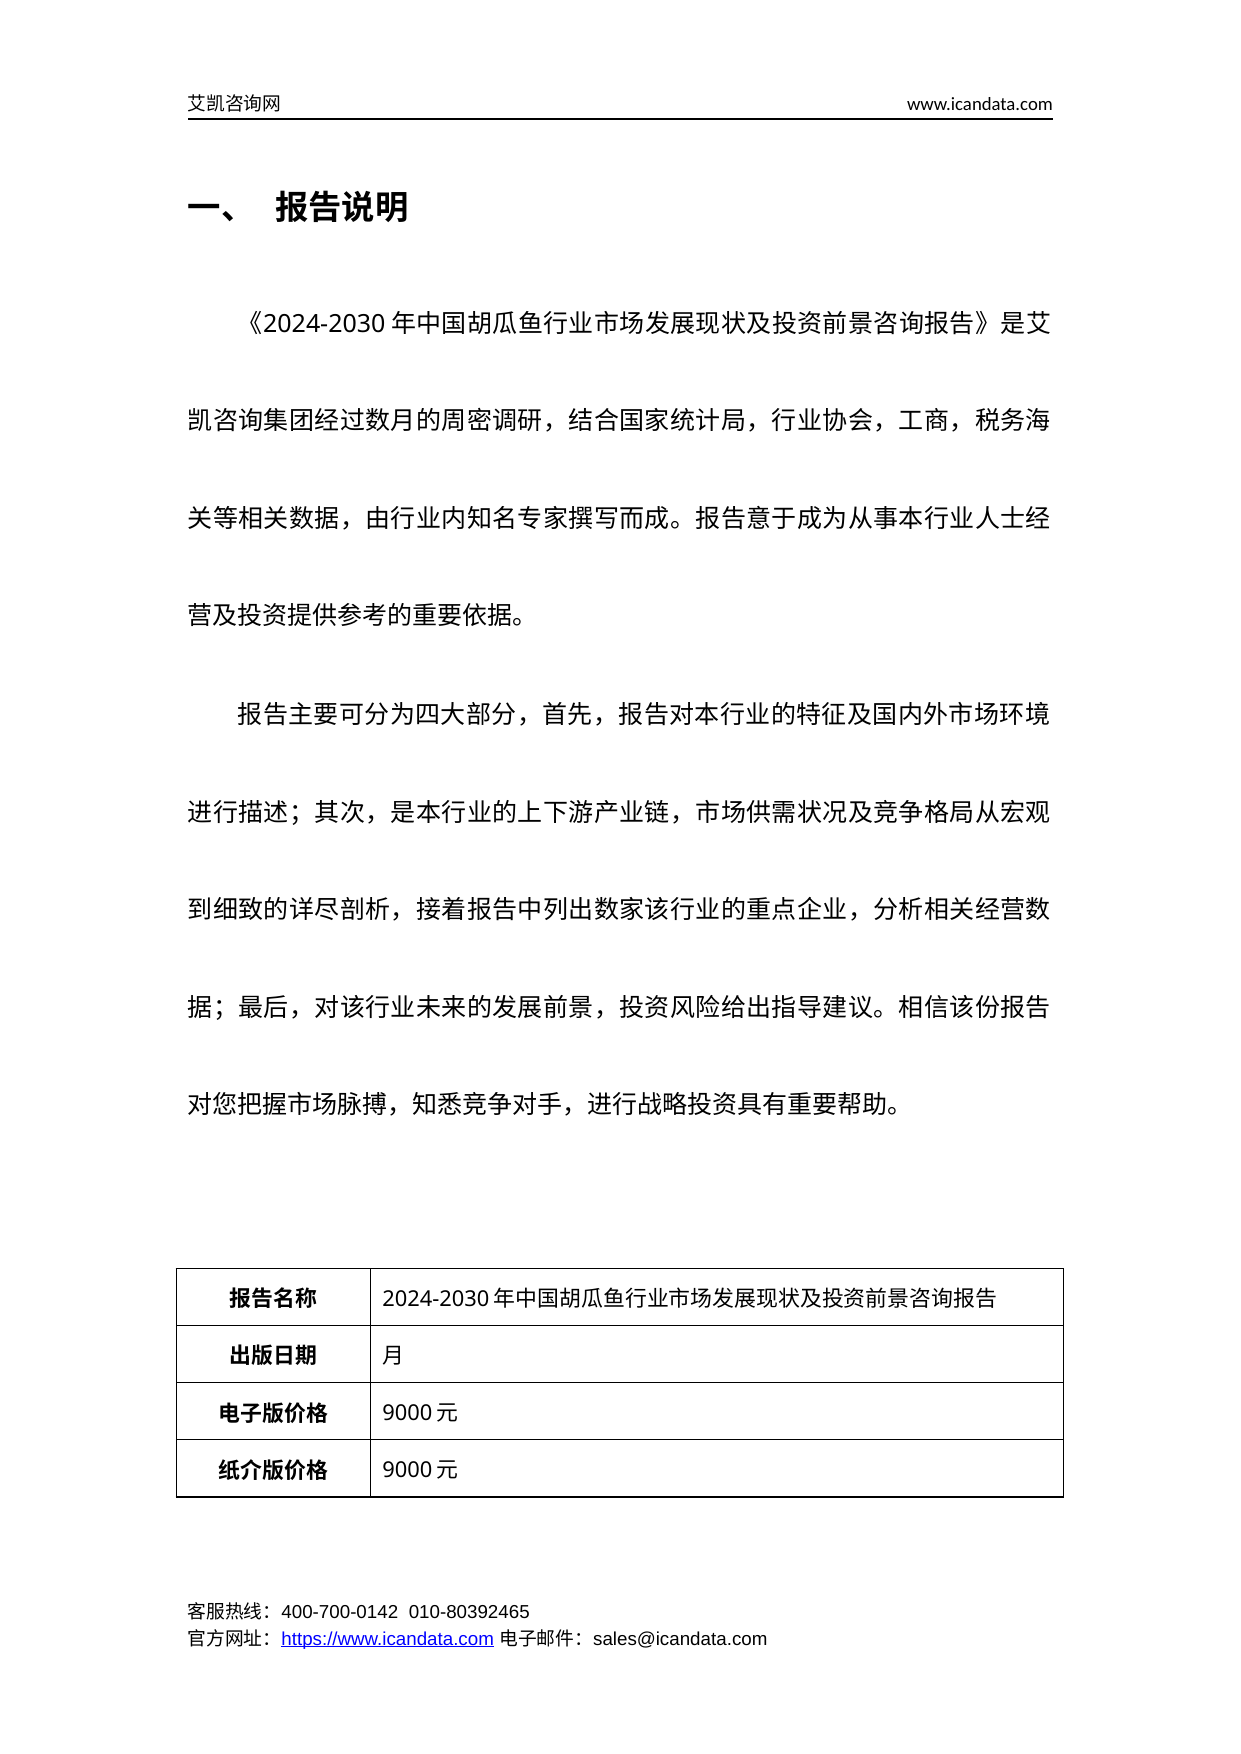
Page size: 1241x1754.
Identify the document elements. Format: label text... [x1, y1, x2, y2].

text 《2024-2030年中国胡瓜鱼行业市场发展现状及投资前景咨询报告》是艾凯咨询集团经过数月的周密调研，结合国家统计局，行业协会，工商，税务海关等相关数据，由行业内知名专家撰写而成。报告意于成为从事本行业人士经营及投资提供参考的重要依据。 [187, 289, 1053, 646]
table_cell 9000元 [371, 1383, 1063, 1439]
table_cell 电子版价格 [177, 1383, 370, 1439]
table_cell 9000元 [371, 1440, 1063, 1496]
table_cell 纸介版价格 [177, 1440, 370, 1496]
text 报告主要可分为四大部分，首先，报告对本行业的特征及国内外市场环境进行描述；其次，是本行业的上下游产业链，市场供需状况及竞争格局从宏观到细致的详尽剖析，接着报告中列出数家该行业的重点企业，分析相关经营数据；最后，对该行业未来的发展前景，投资风险给出指导建议。相信该份报告对您把握市场脉搏，知悉竞争对手，进行战略投资具有重要帮助。 [187, 681, 1053, 1136]
table_cell 出版日期 [177, 1326, 370, 1382]
subtitle 报告说明 [187, 172, 1053, 237]
table_header 报告名称 [177, 1269, 370, 1325]
table_header 2024-2030年中国胡瓜鱼行业市场发展现状及投资前景咨询报告 [371, 1269, 1063, 1325]
table_cell 月 [371, 1326, 1063, 1382]
